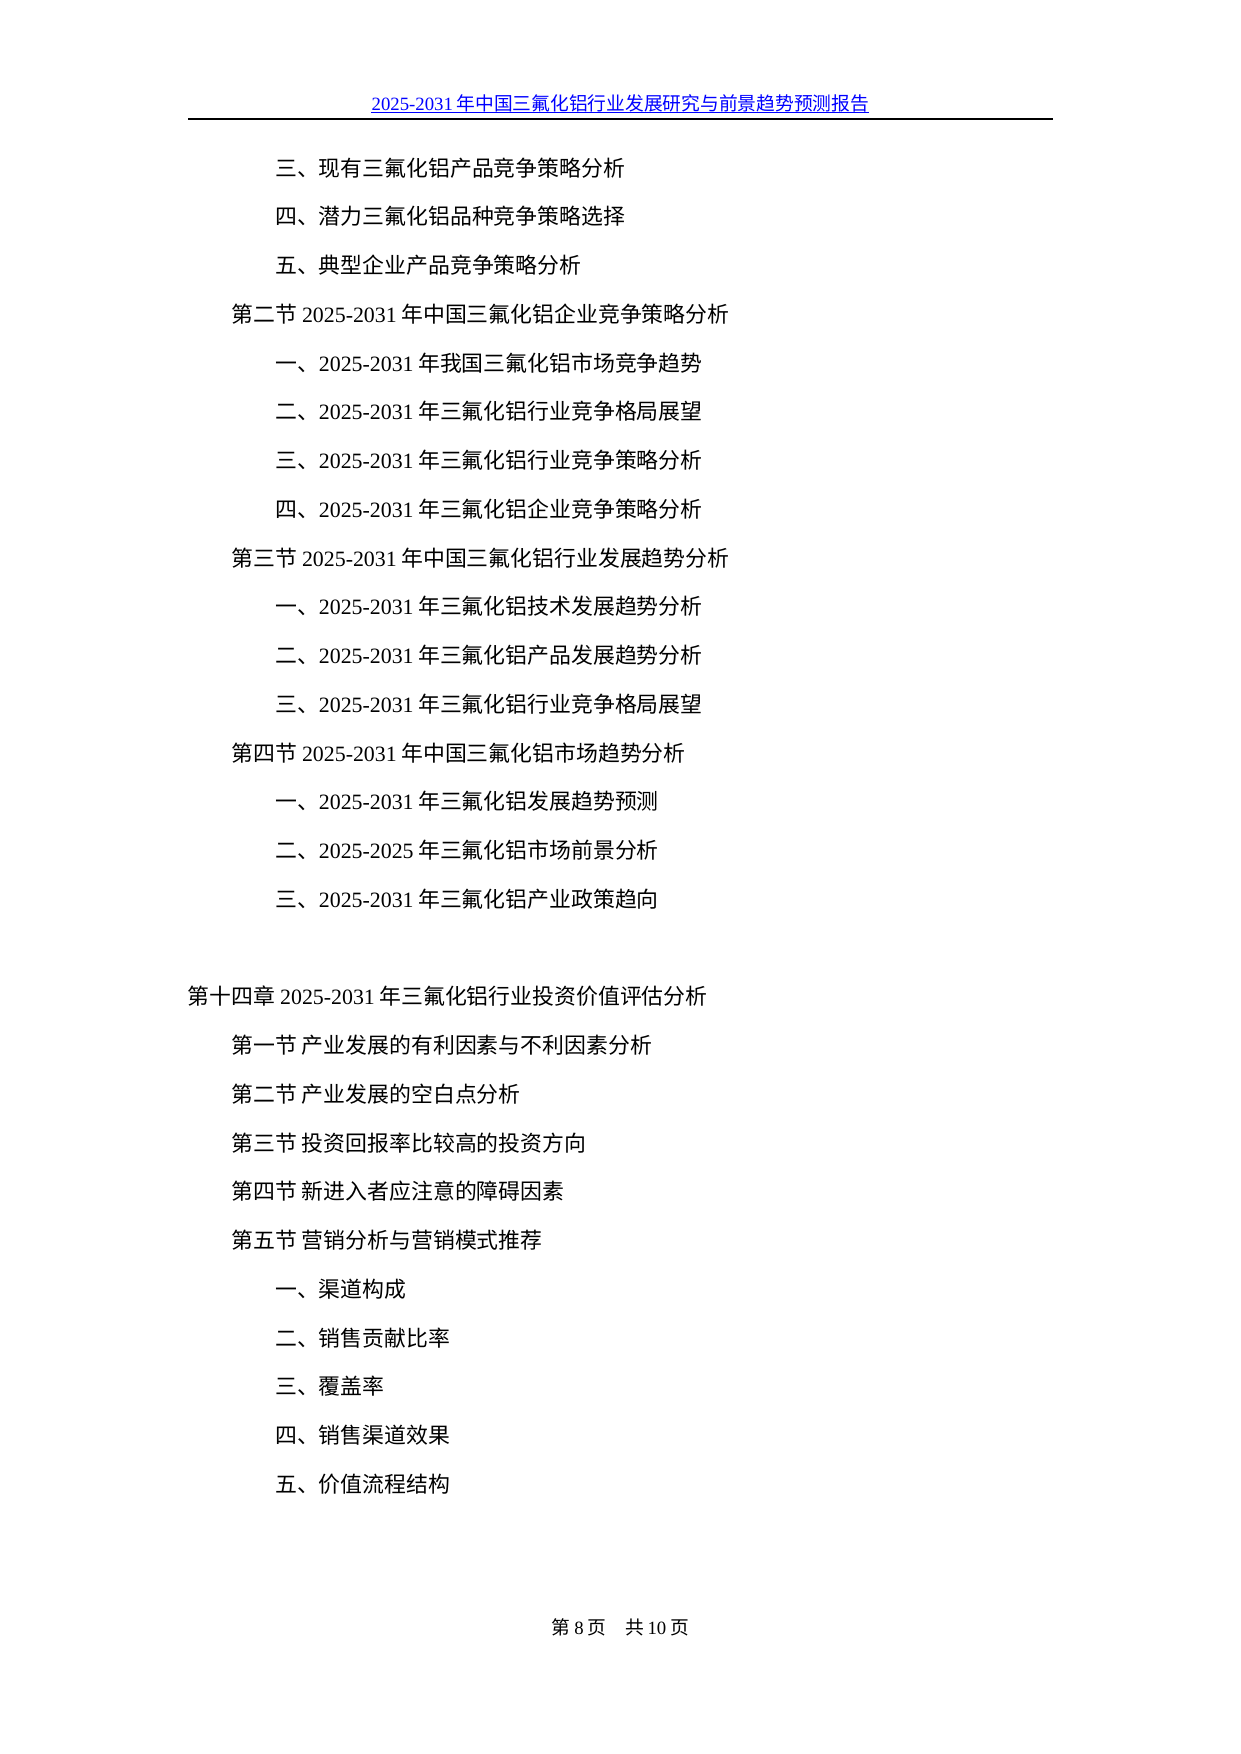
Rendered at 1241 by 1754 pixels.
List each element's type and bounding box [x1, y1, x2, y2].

text [187, 150, 1053, 1499]
